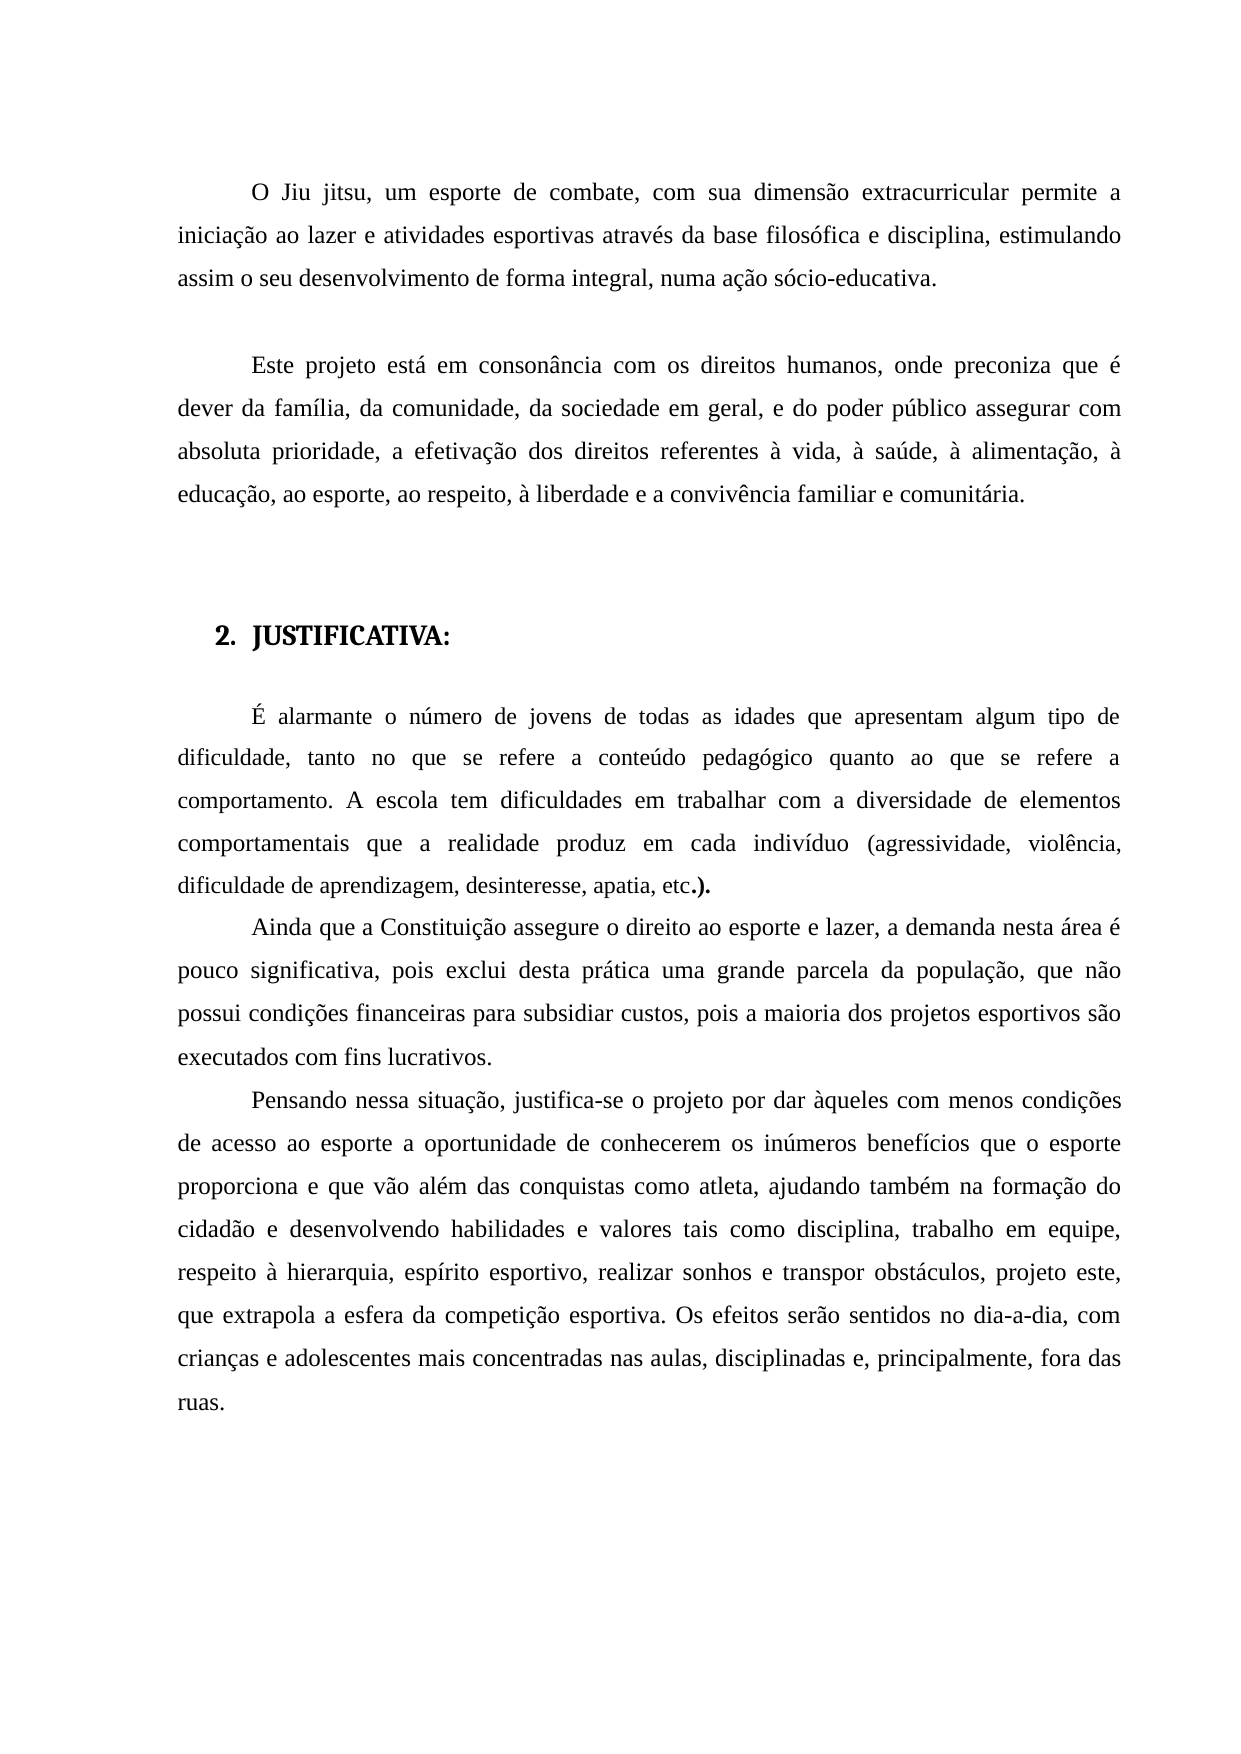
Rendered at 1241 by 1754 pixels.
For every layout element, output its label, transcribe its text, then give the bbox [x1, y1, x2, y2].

text Pensando nessa situação, justifica-se o projeto por dar àqueles com menos condições de acesso ao esporte a oportunidade de conhecerem os inúmeros benefícios que o esporte proporciona e que vão além das conquistas como atleta, ajudando também na formação do cidadão e desenvolvendo habilidades e valores tais como disciplina, trabalho em equipe, respeito à hierarquia, espírito esportivo, realizar sonhos e transpor obstáculos, projeto este, que extrapola a esfera da competição esportiva. Os efeitos serão sentidos no dia-a-dia, com crianças e adolescentes mais concentradas nas aulas, disciplinadas e, principalmente, fora das ruas. [177, 1085, 1122, 1415]
text Ainda que a Constituição assegure o direito ao esporte e lazer, a demanda nesta área é pouco significativa, pois exclui desta prática uma grande parcela da população, que não possui condições financeiras para subsidiar custos, pois a maioria dos projetos esportivos são executados com fins lucrativos. [177, 912, 1122, 1070]
text Este projeto está em consonância com os direitos humanos, onde preconiza que é dever da família, da comunidade, da sociedade em geral, e do poder público assegurar com absoluta prioridade, a efetivação dos direitos referentes à vida, à saúde, à alimentação, à educação, ao esporte, ao respeito, à liberdade e a convivência familiar e comunitária. [177, 350, 1122, 508]
text É alarmante o número de jovens de todas as idades que apresentam algum tipo de dificuldade, tanto no que se refere a conteúdo pedagógico quanto ao que se refere a comportamento. A escola tem dificuldades em trabalhar com a diversidade de elementos comportamentais que a realidade produz em cada indivíduo (agressividade, violência, dificuldade de aprendizagem, desinteresse, apatia, etc.). [177, 702, 1122, 898]
subtitle JUSTIFICATIVA: [215, 619, 1122, 653]
text O Jiu jitsu, um esporte de combate, com sua dimensão extracurricular permite a iniciação ao lazer e atividades esportivas através da base filosófica e disciplina, estimulando assim o seu desenvolvimento de forma integral, numa ação sócio-educativa. [177, 177, 1122, 292]
